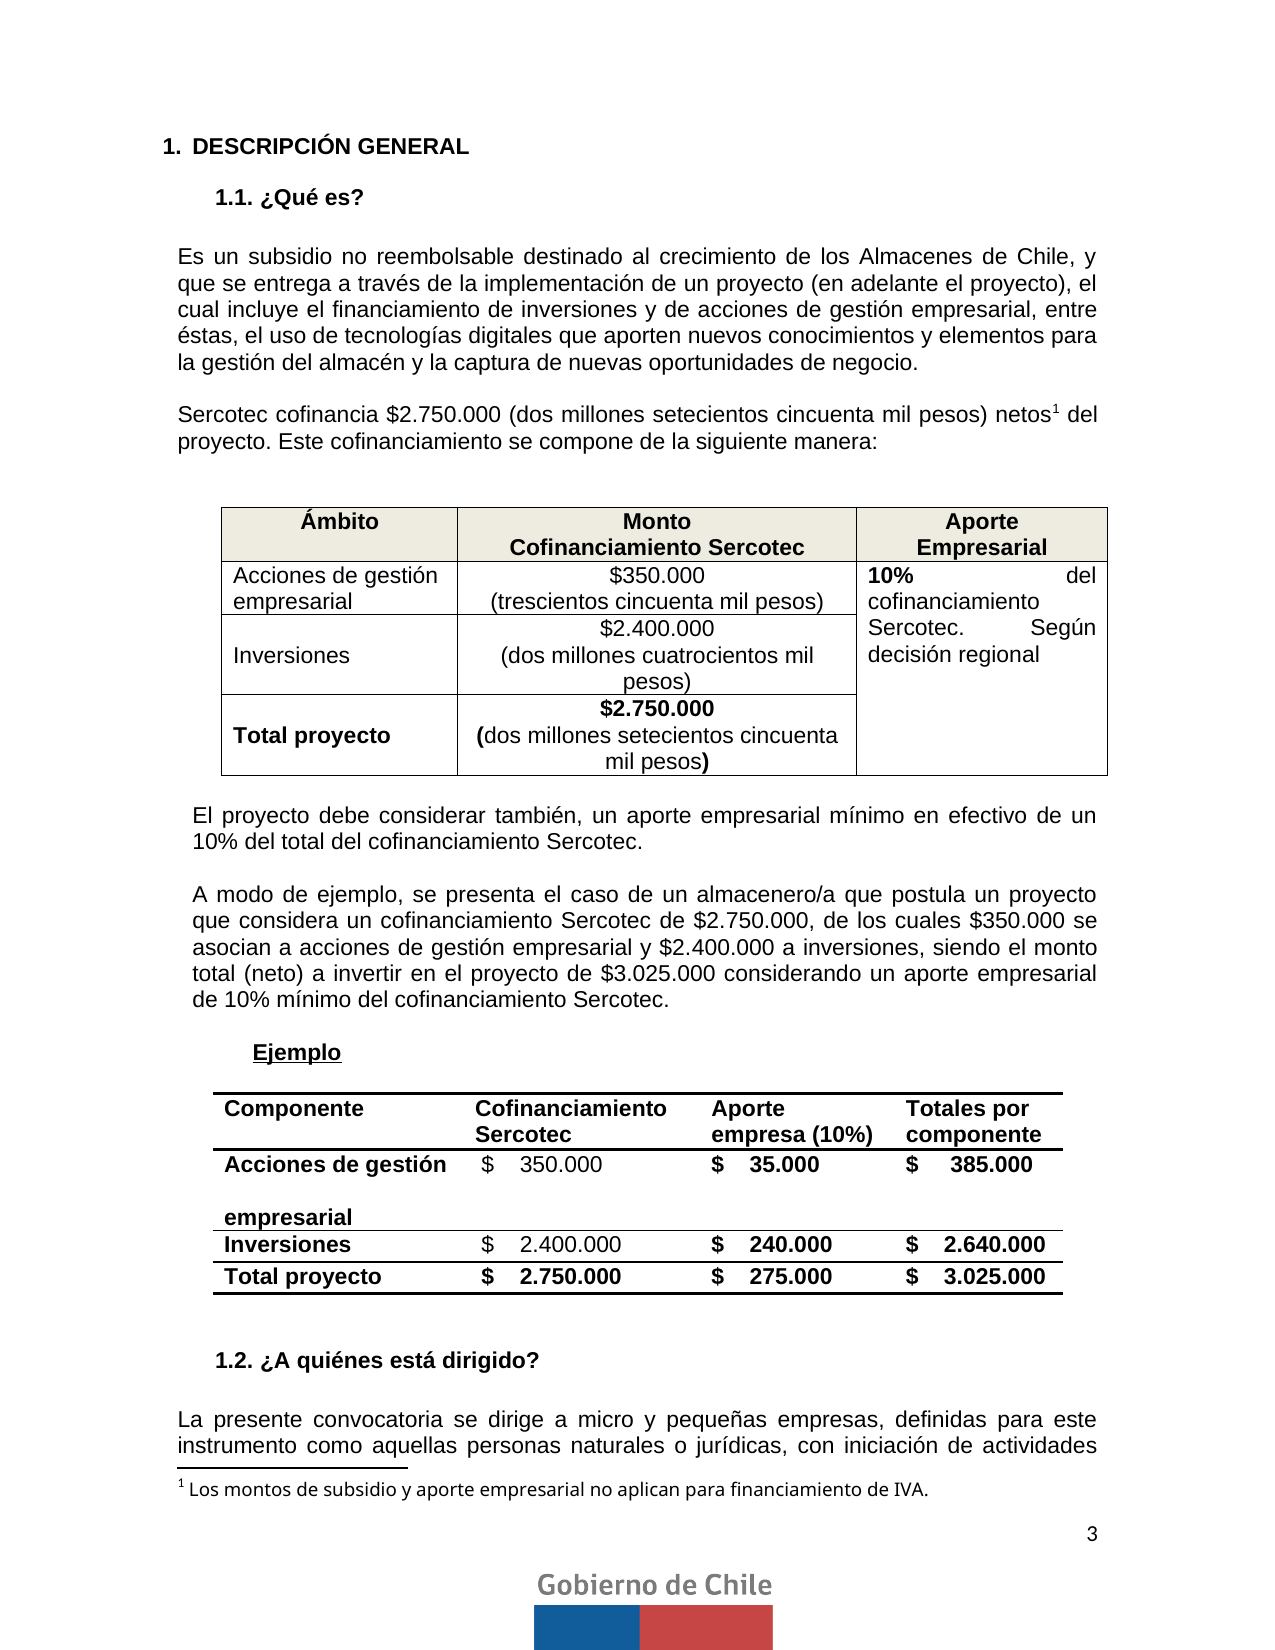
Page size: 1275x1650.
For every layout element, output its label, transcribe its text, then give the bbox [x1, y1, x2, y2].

table_cell Total proyecto [222, 695, 457, 774]
table_header Monto Cofinanciamiento Sercotec [458, 508, 856, 561]
table_cell Inversiones [213, 1231, 464, 1261]
table_header Componente [213, 1095, 464, 1148]
table_cell $ 350.000 [464, 1151, 700, 1230]
text El proyecto debe considerar también, un aporte empresarial mínimo en efectivo de un 10% del total del cofinanciamiento Sercotec. [192, 802, 1098, 854]
table_cell $2.400.000 (dos millones cuatrocientos mil pesos) [458, 615, 856, 694]
table_header Ámbito [222, 508, 457, 561]
table_cell $ 35.000 [700, 1151, 894, 1230]
table_header Aporte Empresarial [857, 508, 1107, 561]
table_cell 10% del cofinanciamiento Sercotec. Según decisión regional [857, 562, 1107, 774]
picture [532, 1560, 774, 1650]
text A modo de ejemplo, se presenta el caso de un almacenero/a que postula un proyecto que considera un cofinanciamiento Sercotec de $2.750.000, de los cuales $350.000 se asocian a acciones de gestión empresarial y $2.400.000 a inversiones, siendo el monto total (neto) a invertir en el proyecto de $3.025.000 considerando un aporte empresarial de 10% mínimo del cofinanciamiento Sercotec. [192, 881, 1098, 1013]
table_cell $350.000 (trescientos cincuenta mil pesos) [458, 562, 856, 614]
table_cell Acciones de gestión empresarial [213, 1151, 464, 1230]
table_cell $ 275.000 [700, 1263, 894, 1292]
subtitle ¿Qué es? [215, 184, 1098, 211]
table_cell Acciones de gestión empresarial [222, 562, 457, 614]
table_cell Total proyecto [213, 1263, 464, 1292]
table_cell Inversiones [222, 615, 457, 694]
table_header Aporte empresa (10%) [700, 1095, 894, 1148]
table_cell $ 2.750.000 [464, 1263, 700, 1292]
table_cell $ 2.640.000 [894, 1231, 1062, 1261]
table_header Totales por componente [894, 1095, 1062, 1148]
list Sercotec cofinancia $2.750.000 (dos millones setecientos cincuenta mil pesos) netos del proyecto. Este cofinanciamiento se compone de la siguiente manera: [177, 401, 1098, 454]
subtitle ¿A quiénes está dirigido? [215, 1347, 1098, 1373]
text Ejemplo [252, 1039, 1098, 1065]
table_cell $ 385.000 [894, 1151, 1062, 1230]
table_cell $2.750.000 (dos millones setecientos cincuenta mil pesos) [458, 695, 856, 774]
table_cell $ 2.400.000 [464, 1231, 700, 1261]
text Es un subsidio no reembolsable destinado al crecimiento de los Almacenes de Chile, y que se entrega a través de la implementación de un proyecto (en adelante el proyecto), el cual incluye el financiamiento de inversiones y de acciones de gestión empresarial, entre éstas, el uso de tecnologías digitales que aporten nuevos conocimientos y elementos para la gestión del almacén y la captura de nuevas oportunidades de negocio. [177, 243, 1098, 375]
subtitle DESCRIPCIÓN GENERAL [162, 133, 1098, 159]
table_cell $ 3.025.000 [894, 1263, 1062, 1292]
table_header Cofinanciamiento Sercotec [464, 1095, 700, 1148]
table_cell $ 240.000 [700, 1231, 894, 1261]
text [177, 1406, 1098, 1458]
